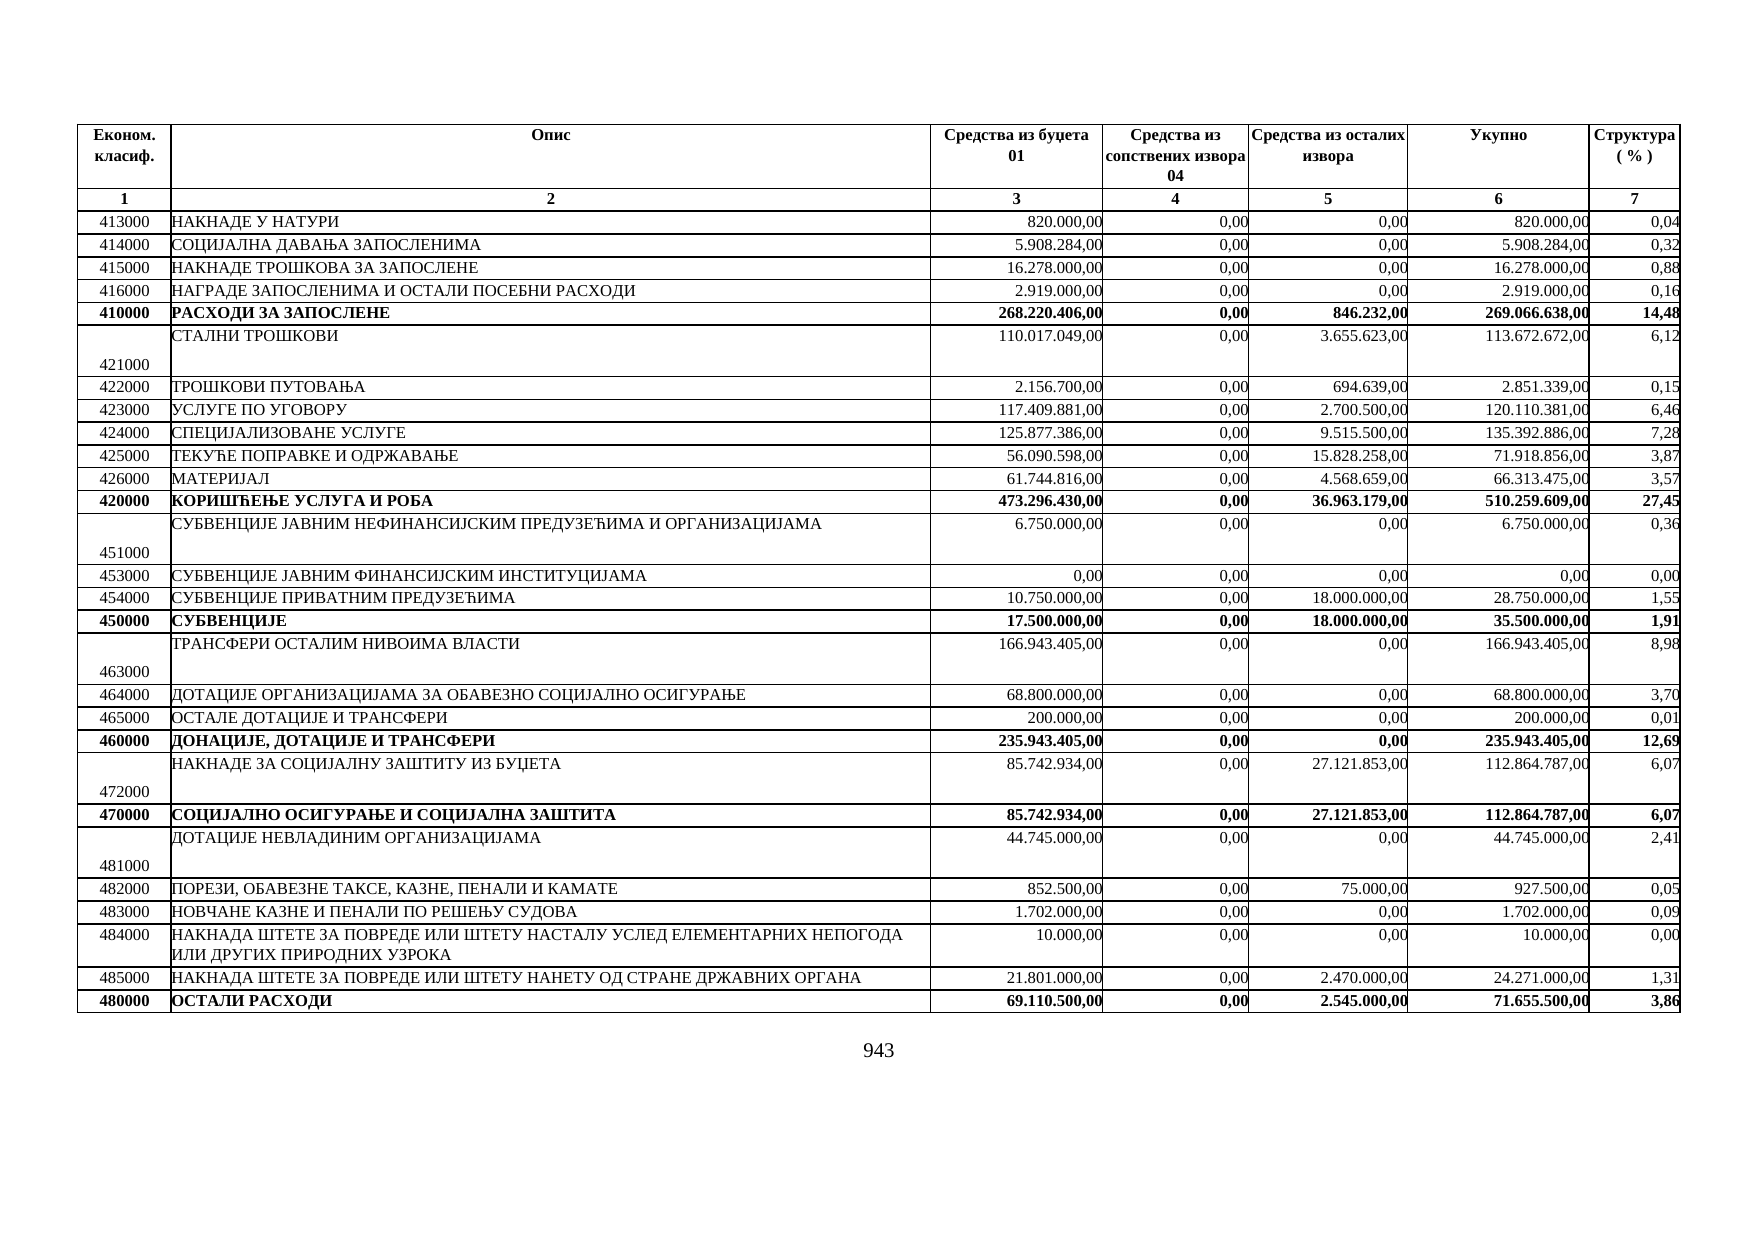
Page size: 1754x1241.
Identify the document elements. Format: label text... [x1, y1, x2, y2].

table_cell 15.828.258,00 [1249, 446, 1407, 467]
table_cell 166.943.405,00 [931, 634, 1102, 683]
table_cell НАКНАДЕ ТРОШКОВА ЗА ЗАПОСЛЕНЕ [172, 258, 930, 279]
table_cell 820.000,00 [1408, 212, 1588, 233]
table_cell ТРАНСФЕРИ ОСТАЛИМ НИВОИМА ВЛАСТИ [172, 634, 930, 683]
table_cell 10.750.000,00 [931, 588, 1102, 609]
table_cell 415000 [78, 258, 170, 279]
table_cell 852.500,00 [931, 879, 1102, 900]
table_cell 17.500.000,00 [931, 611, 1102, 632]
table_cell 481000 [78, 828, 170, 877]
table_cell 7,28 [1590, 423, 1679, 444]
table_cell 483000 [78, 902, 170, 923]
table_cell ОСТАЛЕ ДОТАЦИЈЕ И ТРАНСФЕРИ [172, 708, 930, 729]
table_cell 0,00 [1103, 634, 1248, 683]
table_cell 68.800.000,00 [1408, 685, 1588, 706]
table_header Средства из сопствених извора 04 [1103, 125, 1248, 187]
table_cell 0,00 [1249, 902, 1407, 923]
table_cell 8,98 [1590, 634, 1679, 683]
table_cell 3,70 [1590, 685, 1679, 706]
table_cell 460000 [78, 731, 170, 752]
table_cell 6,07 [1590, 753, 1679, 803]
table_cell 135.392.886,00 [1408, 423, 1588, 444]
table_cell 0,00 [1103, 753, 1248, 803]
table_cell 12,69 [1590, 731, 1679, 752]
table_cell 0,00 [1249, 731, 1407, 752]
table_cell 2,41 [1590, 828, 1679, 877]
table_cell 0,00 [1103, 588, 1248, 609]
table_cell 6.750.000,00 [931, 514, 1102, 564]
table_cell 0,09 [1590, 902, 1679, 923]
table_cell ДОТАЦИЈЕ ОРГАНИЗАЦИЈАМА ЗА ОБАВЕЗНО СОЦИЈАЛНО ОСИГУРАЊЕ [172, 685, 930, 706]
table_cell 0,00 [1103, 303, 1248, 324]
table_cell 27,45 [1590, 491, 1679, 512]
table_cell 846.232,00 [1249, 303, 1407, 324]
table_cell 0,00 [1249, 685, 1407, 706]
table_cell 35.500.000,00 [1408, 611, 1588, 632]
table_cell 2.545.000,00 [1249, 991, 1407, 1012]
table_cell 56.090.598,00 [931, 446, 1102, 467]
table_cell ТЕКУЋЕ ПОПРАВКЕ И ОДРЖАВАЊЕ [172, 446, 930, 467]
table_cell 485000 [78, 968, 170, 989]
table_cell 0,00 [1249, 235, 1407, 256]
table_cell 927.500,00 [1408, 879, 1588, 900]
table_cell 0,00 [1103, 377, 1248, 398]
table_cell 1,31 [1590, 968, 1679, 989]
table_cell 0,00 [1249, 212, 1407, 233]
table_cell 1 [78, 189, 170, 210]
table_cell 2.470.000,00 [1249, 968, 1407, 989]
table_cell 10.000,00 [931, 925, 1102, 966]
table_cell 27.121.853,00 [1249, 805, 1407, 826]
table_cell 6,07 [1590, 805, 1679, 826]
table_cell 451000 [78, 514, 170, 564]
table_cell 0,00 [1103, 258, 1248, 279]
table_cell 0,00 [1103, 514, 1248, 564]
table_cell 0,00 [1103, 685, 1248, 706]
table_cell 125.877.386,00 [931, 423, 1102, 444]
table_cell 0,00 [1249, 708, 1407, 729]
table_cell 66.313.475,00 [1408, 468, 1588, 490]
table_cell НАКНАДЕ ЗА СОЦИЈАЛНУ ЗАШТИТУ ИЗ БУЏЕТА [172, 753, 930, 803]
table_cell 1,55 [1590, 588, 1679, 609]
table_cell НАКНАДА ШТЕТЕ ЗА ПОВРЕДЕ ИЛИ ШТЕТУ НАНЕТУ ОД СТРАНЕ ДРЖАВНИХ ОРГАНА [172, 968, 930, 989]
table_cell НОВЧАНЕ КАЗНЕ И ПЕНАЛИ ПО РЕШЕЊУ СУДОВА [172, 902, 930, 923]
table_cell 0,00 [1103, 235, 1248, 256]
table_cell 0,00 [1103, 212, 1248, 233]
table_cell 71.918.856,00 [1408, 446, 1588, 467]
table_cell 0,00 [1103, 902, 1248, 923]
table_cell 472000 [78, 753, 170, 803]
table_cell СПЕЦИЈАЛИЗОВАНЕ УСЛУГЕ [172, 423, 930, 444]
table_cell 0,32 [1590, 235, 1679, 256]
table_cell 0,00 [1103, 731, 1248, 752]
table_cell 0,00 [1249, 925, 1407, 966]
table_cell 0,00 [1590, 925, 1679, 966]
table_cell 71.655.500,00 [1408, 991, 1588, 1012]
table_cell 0,00 [1249, 634, 1407, 683]
table_cell 235.943.405,00 [931, 731, 1102, 752]
table_header Структура ( % ) [1590, 125, 1679, 187]
table_cell 454000 [78, 588, 170, 609]
table_cell 0,00 [931, 565, 1102, 587]
table_cell 3,86 [1590, 991, 1679, 1012]
table_cell 6 [1408, 189, 1588, 210]
table_cell ТРОШКОВИ ПУТОВАЊА [172, 377, 930, 398]
table_cell 14,48 [1590, 303, 1679, 324]
table_cell 1.702.000,00 [1408, 902, 1588, 923]
table_cell 425000 [78, 446, 170, 467]
table_cell 27.121.853,00 [1249, 753, 1407, 803]
table_cell 5.908.284,00 [931, 235, 1102, 256]
table_cell 6,12 [1590, 326, 1679, 376]
table_cell 0,00 [1103, 708, 1248, 729]
table_cell 7 [1590, 189, 1679, 210]
table_cell 464000 [78, 685, 170, 706]
table_cell 2.919.000,00 [1408, 280, 1588, 302]
table_cell СУБВЕНЦИЈЕ [172, 611, 930, 632]
table_cell 510.259.609,00 [1408, 491, 1588, 512]
table_cell 4 [1103, 189, 1248, 210]
table_cell 120.110.381,00 [1408, 400, 1588, 421]
table_cell СУБВЕНЦИЈЕ ЈАВНИМ ФИНАНСИЈСКИМ ИНСТИТУЦИЈАМА [172, 565, 930, 587]
table_cell 3 [931, 189, 1102, 210]
table_cell 424000 [78, 423, 170, 444]
table_cell СТАЛНИ ТРОШКОВИ [172, 326, 930, 376]
table_cell 2 [172, 189, 930, 210]
table_cell 0,00 [1103, 991, 1248, 1012]
table_cell 112.864.787,00 [1408, 753, 1588, 803]
table_cell 0,16 [1590, 280, 1679, 302]
table_cell 820.000,00 [931, 212, 1102, 233]
table_cell 0,00 [1103, 805, 1248, 826]
table_cell 0,00 [1103, 280, 1248, 302]
table_cell 416000 [78, 280, 170, 302]
table_cell 0,00 [1249, 514, 1407, 564]
table_cell 0,00 [1103, 879, 1248, 900]
table_cell 3,87 [1590, 446, 1679, 467]
table_cell РАСХОДИ ЗА ЗАПОСЛЕНЕ [172, 303, 930, 324]
table_cell 0,00 [1590, 565, 1679, 587]
table_cell СУБВЕНЦИЈЕ ПРИВАТНИМ ПРЕДУЗЕЋИМА [172, 588, 930, 609]
table_cell 423000 [78, 400, 170, 421]
table_cell 414000 [78, 235, 170, 256]
table_cell 2.919.000,00 [931, 280, 1102, 302]
table_cell 1,91 [1590, 611, 1679, 632]
table_cell 112.864.787,00 [1408, 805, 1588, 826]
table_cell 0,00 [1249, 280, 1407, 302]
table_cell 61.744.816,00 [931, 468, 1102, 490]
table_cell 0,00 [1103, 400, 1248, 421]
table_cell 0,00 [1103, 611, 1248, 632]
table_cell 16.278.000,00 [931, 258, 1102, 279]
table_cell 0,00 [1103, 326, 1248, 376]
table_cell 0,00 [1103, 828, 1248, 877]
table_cell 0,05 [1590, 879, 1679, 900]
table_cell 0,88 [1590, 258, 1679, 279]
table_cell 0,00 [1103, 925, 1248, 966]
table_cell 463000 [78, 634, 170, 683]
table_cell 75.000,00 [1249, 879, 1407, 900]
table_cell 0,00 [1103, 491, 1248, 512]
table_cell 200.000,00 [1408, 708, 1588, 729]
table_header Економ. класиф. [78, 125, 170, 187]
table_cell 0,15 [1590, 377, 1679, 398]
table_cell СОЦИЈАЛНО ОСИГУРАЊЕ И СОЦИЈАЛНА ЗАШТИТА [172, 805, 930, 826]
table_cell 113.672.672,00 [1408, 326, 1588, 376]
table_cell ПОРЕЗИ, ОБАВЕЗНЕ ТАКСЕ, КАЗНЕ, ПЕНАЛИ И КАМАТЕ [172, 879, 930, 900]
table_cell 0,36 [1590, 514, 1679, 564]
table_cell 482000 [78, 879, 170, 900]
table_cell 1.702.000,00 [931, 902, 1102, 923]
table_cell 410000 [78, 303, 170, 324]
table_cell 5 [1249, 189, 1407, 210]
table_cell 3,57 [1590, 468, 1679, 490]
table_cell 5.908.284,00 [1408, 235, 1588, 256]
table_cell 4.568.659,00 [1249, 468, 1407, 490]
table_cell СУБВЕНЦИЈЕ ЈАВНИМ НЕФИНАНСИЈСКИМ ПРЕДУЗЕЋИМА И ОРГАНИЗАЦИЈАМА [172, 514, 930, 564]
table_cell 0,00 [1249, 258, 1407, 279]
table_cell 0,04 [1590, 212, 1679, 233]
table_cell 0,01 [1590, 708, 1679, 729]
table_cell 85.742.934,00 [931, 753, 1102, 803]
table_cell ДОНАЦИЈЕ, ДОТАЦИЈЕ И ТРАНСФЕРИ [172, 731, 930, 752]
table_cell НАКНАДЕ У НАТУРИ [172, 212, 930, 233]
table_cell 10.000,00 [1408, 925, 1588, 966]
table_cell ОСТАЛИ РАСХОДИ [172, 991, 930, 1012]
table_cell 200.000,00 [931, 708, 1102, 729]
table_cell 3.655.623,00 [1249, 326, 1407, 376]
table_cell 420000 [78, 491, 170, 512]
table_cell 0,00 [1103, 446, 1248, 467]
table_cell 470000 [78, 805, 170, 826]
table_cell 21.801.000,00 [931, 968, 1102, 989]
table_cell 117.409.881,00 [931, 400, 1102, 421]
table_cell 269.066.638,00 [1408, 303, 1588, 324]
table_cell 413000 [78, 212, 170, 233]
table_header Средства из буџета 01 [931, 125, 1102, 187]
table_cell 9.515.500,00 [1249, 423, 1407, 444]
table_cell МАТЕРИЈАЛ [172, 468, 930, 490]
table_cell 426000 [78, 468, 170, 490]
table_cell 0,00 [1103, 565, 1248, 587]
table_cell 453000 [78, 565, 170, 587]
table_header Средства из осталих извора [1249, 125, 1407, 187]
table_cell 235.943.405,00 [1408, 731, 1588, 752]
table_cell УСЛУГЕ ПО УГОВОРУ [172, 400, 930, 421]
table_cell 465000 [78, 708, 170, 729]
table_cell 268.220.406,00 [931, 303, 1102, 324]
table_cell 422000 [78, 377, 170, 398]
table_cell 36.963.179,00 [1249, 491, 1407, 512]
table_cell 450000 [78, 611, 170, 632]
table_cell 16.278.000,00 [1408, 258, 1588, 279]
table_header Опис [172, 125, 930, 187]
table_cell 6,46 [1590, 400, 1679, 421]
table_cell НАГРАДЕ ЗАПОСЛЕНИМА И ОСТАЛИ ПОСЕБНИ РАСХОДИ [172, 280, 930, 302]
table_cell 2.156.700,00 [931, 377, 1102, 398]
table_cell 28.750.000,00 [1408, 588, 1588, 609]
table_cell 69.110.500,00 [931, 991, 1102, 1012]
table_cell СОЦИЈАЛНА ДАВАЊА ЗАПОСЛЕНИМА [172, 235, 930, 256]
table_cell НАКНАДА ШТЕТЕ ЗА ПОВРЕДЕ ИЛИ ШТЕТУ НАСТАЛУ УСЛЕД ЕЛЕМЕНТАРНИХ НЕПОГОДА ИЛИ ДРУГИХ ПРИРОДНИХ УЗРОКА [172, 925, 930, 966]
table_cell 0,00 [1249, 565, 1407, 587]
table_cell 0,00 [1103, 968, 1248, 989]
table_cell 68.800.000,00 [931, 685, 1102, 706]
table_cell 0,00 [1408, 565, 1588, 587]
table_cell 110.017.049,00 [931, 326, 1102, 376]
table_cell 166.943.405,00 [1408, 634, 1588, 683]
table_cell 0,00 [1103, 468, 1248, 490]
table_cell 484000 [78, 925, 170, 966]
table_cell 85.742.934,00 [931, 805, 1102, 826]
table_cell 2.851.339,00 [1408, 377, 1588, 398]
table_cell 6.750.000,00 [1408, 514, 1588, 564]
table_cell 0,00 [1103, 423, 1248, 444]
table_cell 694.639,00 [1249, 377, 1407, 398]
table_cell 0,00 [1249, 828, 1407, 877]
table_cell 421000 [78, 326, 170, 376]
table_cell 18.000.000,00 [1249, 588, 1407, 609]
table_header Укупно [1408, 125, 1588, 187]
table_cell КОРИШЋЕЊЕ УСЛУГА И РОБА [172, 491, 930, 512]
table_cell 44.745.000,00 [1408, 828, 1588, 877]
table_cell 18.000.000,00 [1249, 611, 1407, 632]
table_cell 473.296.430,00 [931, 491, 1102, 512]
table_cell 44.745.000,00 [931, 828, 1102, 877]
table_cell 2.700.500,00 [1249, 400, 1407, 421]
table_cell ДОТАЦИЈЕ НЕВЛАДИНИМ ОРГАНИЗАЦИЈАМА [172, 828, 930, 877]
table_cell 480000 [78, 991, 170, 1012]
table_cell 24.271.000,00 [1408, 968, 1588, 989]
